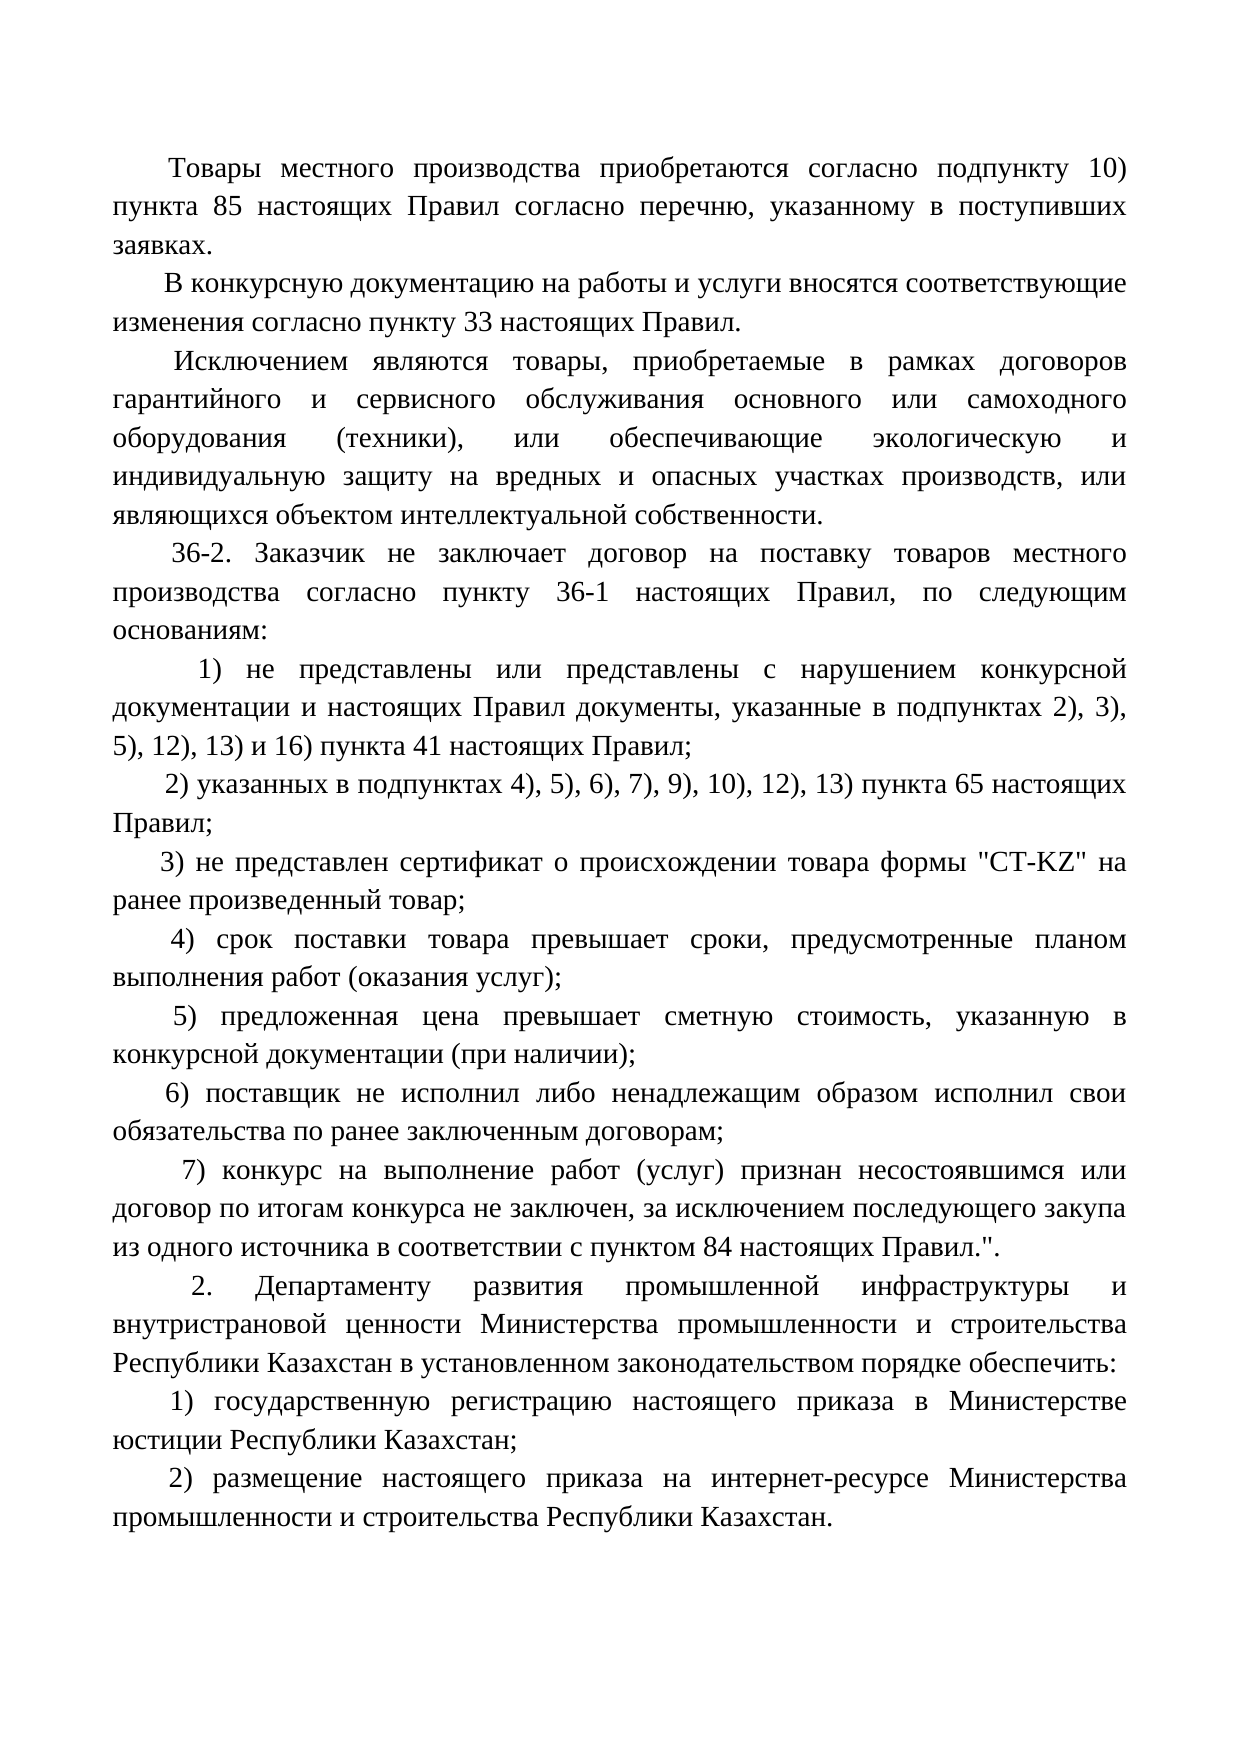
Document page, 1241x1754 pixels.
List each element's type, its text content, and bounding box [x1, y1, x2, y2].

text 2) размещение настоящего приказа на интернет-ресурсе Министерства промышленности и строительства Республики Казахстан. [112, 1460, 1128, 1532]
text 2) указанных в подпунктах 4), 5), 6), 7), 9), 10), 12), 13) пункта 65 настоящих Правил; [112, 767, 1128, 839]
text 36-2. Заказчик не заключает договор на поставку товаров местного производства согласно пункту 36-1 настоящих Правил, по следующим основаниям: [112, 535, 1128, 646]
text 1) не представлены или представлены с нарушением конкурсной документации и настоящих Правил документы, указанные в подпунктах 2), 3), 5), 12), 13) и 16) пункта 41 настоящих Правил; [112, 651, 1128, 762]
text 4) срок поставки товара превышает сроки, предусмотренные планом выполнения работ (оказания услуг); [112, 921, 1128, 993]
text 1) государственную регистрацию настоящего приказа в Министерстве юстиции Республики Казахстан; [112, 1383, 1128, 1455]
text Исключением являются товары, приобретаемые в рамках договоров гарантийного и сервисного обслуживания основного или самоходного оборудования (техники), или обеспечивающие экологическую и индивидуальную защиту на вредных и опасных участках производств, или являющихся объектом интеллектуальной собственности. [112, 343, 1128, 530]
text Товары местного производства приобретаются согласно подпункту 10) пункта 85 настоящих Правил согласно перечню, указанному в поступивших заявках. [112, 150, 1128, 261]
text 5) предложенная цена превышает сметную стоимость, указанную в конкурсной документации (при наличии); [112, 998, 1128, 1070]
text 2. Департаменту развития промышленной инфраструктуры и внутристрановой ценности Министерства промышленности и строительства Республики Казахстан в установленном законодательством порядке обеспечить: [112, 1268, 1128, 1378]
text В конкурсную документацию на работы и услуги вносятся соответствующие изменения согласно пункту 33 настоящих Правил. [112, 266, 1128, 338]
text 3) не представлен сертификат о происхождении товара формы "СТ-KZ" на ранее произведенный товар; [112, 844, 1128, 916]
text 7) конкурс на выполнение работ (услуг) признан несостоявшимся или договор по итогам конкурса не заключен, за исключением последующего закупа из одного источника в соответствии с пунктом 84 настоящих Правил.". [112, 1152, 1128, 1263]
text 6) поставщик не исполнил либо ненадлежащим образом исполнил свои обязательства по ранее заключенным договорам; [112, 1075, 1128, 1147]
